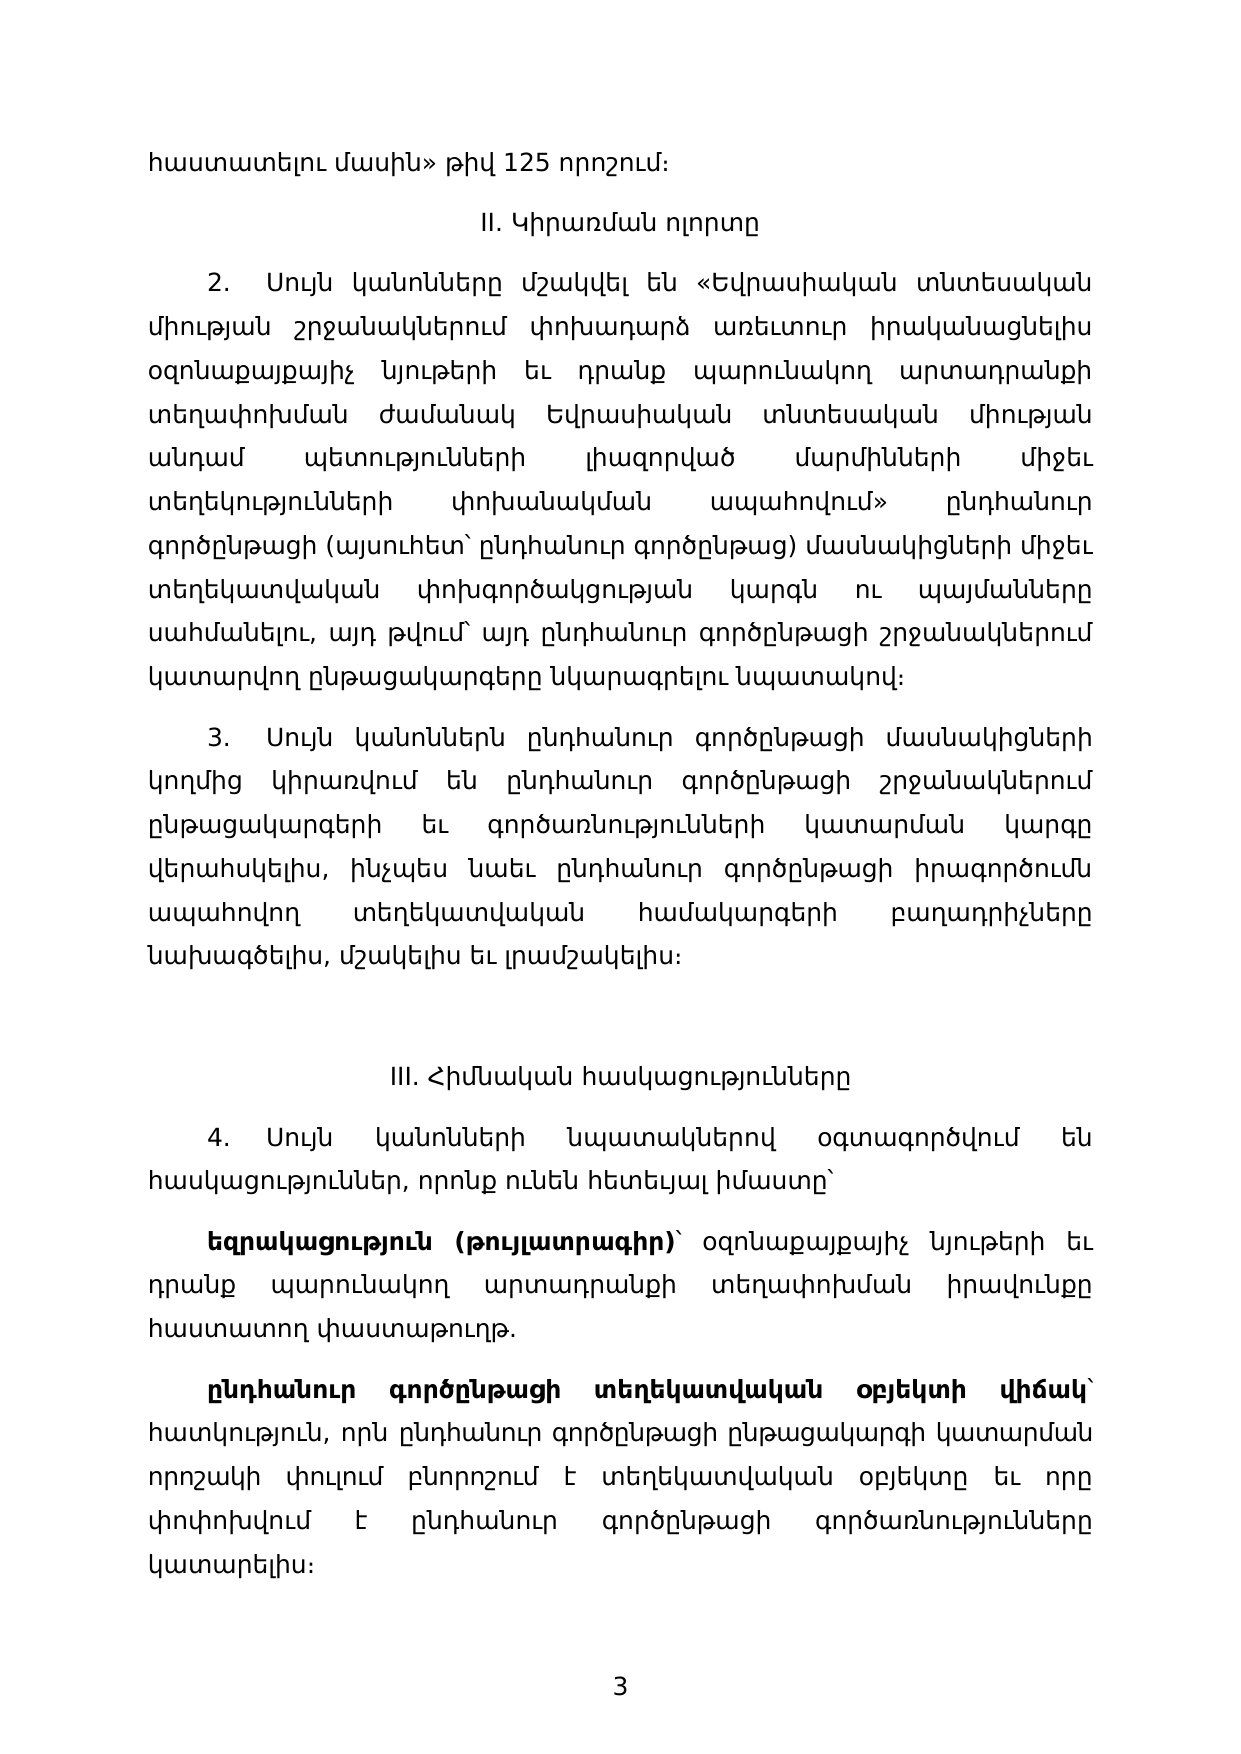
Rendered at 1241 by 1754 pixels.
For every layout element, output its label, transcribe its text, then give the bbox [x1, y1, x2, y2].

text III. Հիմնական հասկացությունները [148, 1062, 1093, 1091]
text 4. Սույն կանոնների նպատակներով օգտագործվում են հասկացություններ, որոնք ունեն հետեւյալ իմաստը՝ [148, 1123, 1093, 1196]
text II. Կիրառման ոլորտը [148, 208, 1092, 237]
text ընդհանուր գործընթացի տեղեկատվական օբյեկտի վիճակ՝ հատկություն, որն ընդհանուր գործընթացի ընթացակարգի կատարման որոշակի փուլում բնորոշում է տեղեկատվական օբյեկտը եւ որը փոփոխվում է ընդհանուր գործընթացի գործառնությունները կատարելիս։ [148, 1375, 1093, 1579]
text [148, 148, 1093, 177]
text 3. Սույն կանոններն ընդհանուր գործընթացի մասնակիցների կողմից կիրառվում են ընդհանուր գործընթացի շրջանակներում ընթացակարգերի եւ գործառնությունների կատարման կարգը վերահսկելիս, ինչպես նաեւ ընդհանուր գործընթացի իրագործումն ապահովող տեղեկատվական համակարգերի բաղադրիչները նախագծելիս, մշակելիս եւ լրամշակելիս։ [148, 723, 1093, 971]
text 2. Սույն կանոնները մշակվել են «Եվրասիական տնտեսական միության շրջանակներում փոխադարձ առեւտուր իրականացնելիս օզոնաքայքայիչ նյութերի եւ դրանք պարունակող արտադրանքի տեղափոխման ժամանակ Եվրասիական տնտեսական միության անդամ պետությունների լիազորված մարմինների միջեւ տեղեկությունների փոխանակման ապահովում» ընդհանուր գործընթացի (այսուհետ՝ ընդհանուր գործընթաց) մասնակիցների միջեւ տեղեկատվական փոխգործակցության կարգն ու պայմանները սահմանելու, այդ թվում՝ այդ ընդհանուր գործընթացի շրջանակներում կատարվող ընթացակարգերը նկարագրելու նպատակով։ [148, 268, 1093, 691]
text եզրակացություն (թույլատրագիր)՝ օզոնաքայքայիչ նյութերի եւ դրանք պարունակող արտադրանքի տեղափոխման իրավունքը հաստատող փաստաթուղթ. [148, 1227, 1093, 1343]
